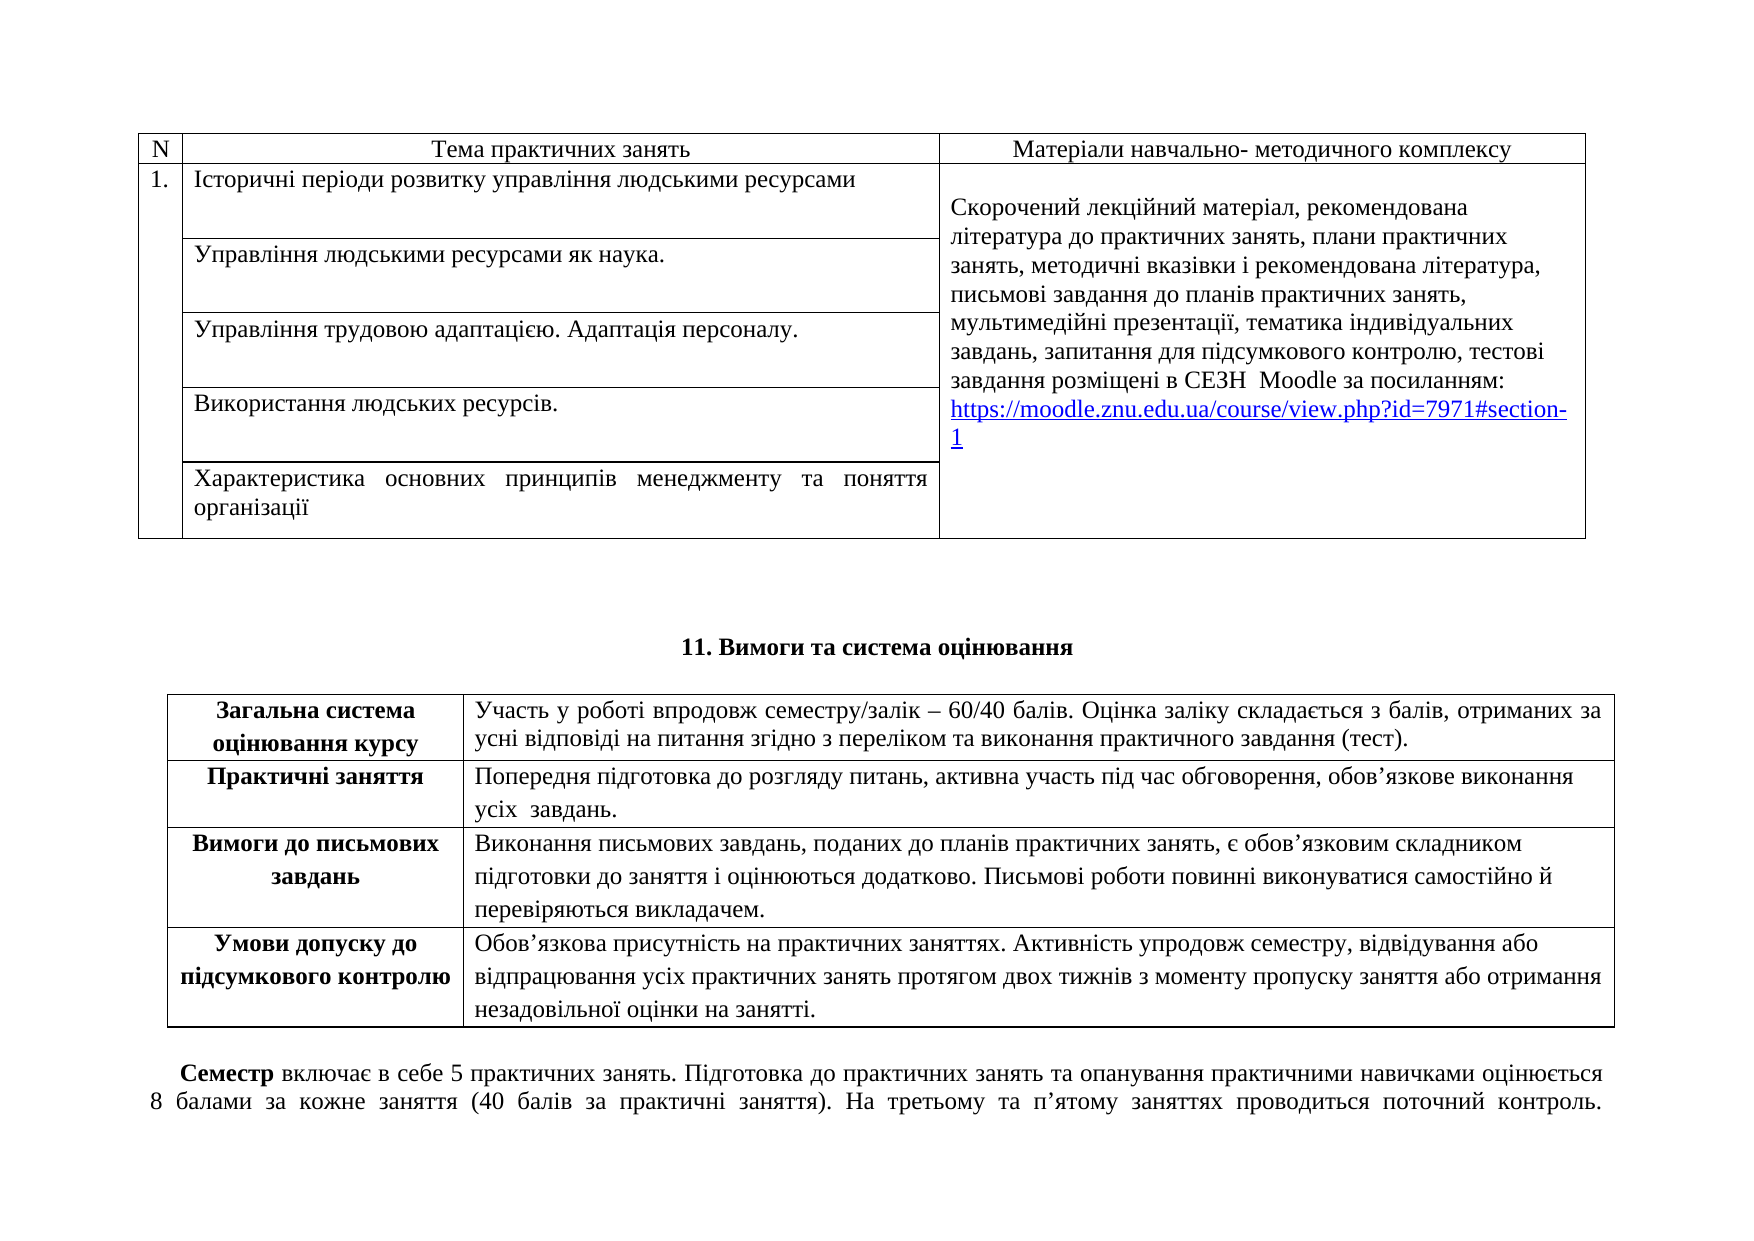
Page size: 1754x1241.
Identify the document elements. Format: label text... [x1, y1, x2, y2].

table_cell Обов’язкова присутність на практичних заняттях. Активність упродовж семестру, відвідування або відпрацювання усіх практичних занять протягом двох тижнів з моменту пропуску заняття або отримання незадовільної оцінки на занятті. [464, 928, 1614, 1026]
table_cell Вимоги до письмових завдань [168, 828, 463, 927]
table_cell Використання людських ресурсів. [183, 388, 939, 461]
table_header Участь у роботі впродовж семестру/залік – 60/40 балів. Оцінка заліку складається з балів, отриманих за усні відповіді на питання згідно з переліком та виконання практичного завдання (тест). [464, 695, 1614, 760]
table_cell Управління людськими ресурсами як наука. [183, 239, 939, 312]
table_cell Управління трудовою адаптацією. Адаптація персоналу. [183, 313, 939, 387]
table_cell N [139, 134, 182, 163]
table_cell Тема практичних занять [183, 134, 939, 163]
table_header Загальна система оцінювання курсу [168, 695, 463, 760]
table_cell Умови допуску до підсумкового контролю [168, 928, 463, 1026]
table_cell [940, 164, 1585, 537]
table_cell 1. [139, 164, 182, 537]
table_cell Історичні періоди розвитку управління людськими ресурсами [183, 164, 939, 237]
table_cell Виконання письмових завдань, поданих до планів практичних занять, є обов’язковим складником підготовки до заняття і оцінюються додатково. Письмові роботи повинні виконуватися самостійно й перевіряються викладачем. [464, 828, 1614, 927]
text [150, 1058, 1604, 1115]
text 11. Вимоги та система оцінювання [150, 632, 1604, 660]
table_cell Матеріали навчально- методичного комплексу [940, 134, 1585, 163]
table_cell Попередня підготовка до розгляду питань, активна участь під час обговорення, обов’язкове виконання усіх завдань. [464, 761, 1614, 827]
table_cell Характеристика основних принципів менеджменту та поняття організації [183, 463, 939, 537]
table_cell Практичні заняття [168, 761, 463, 827]
